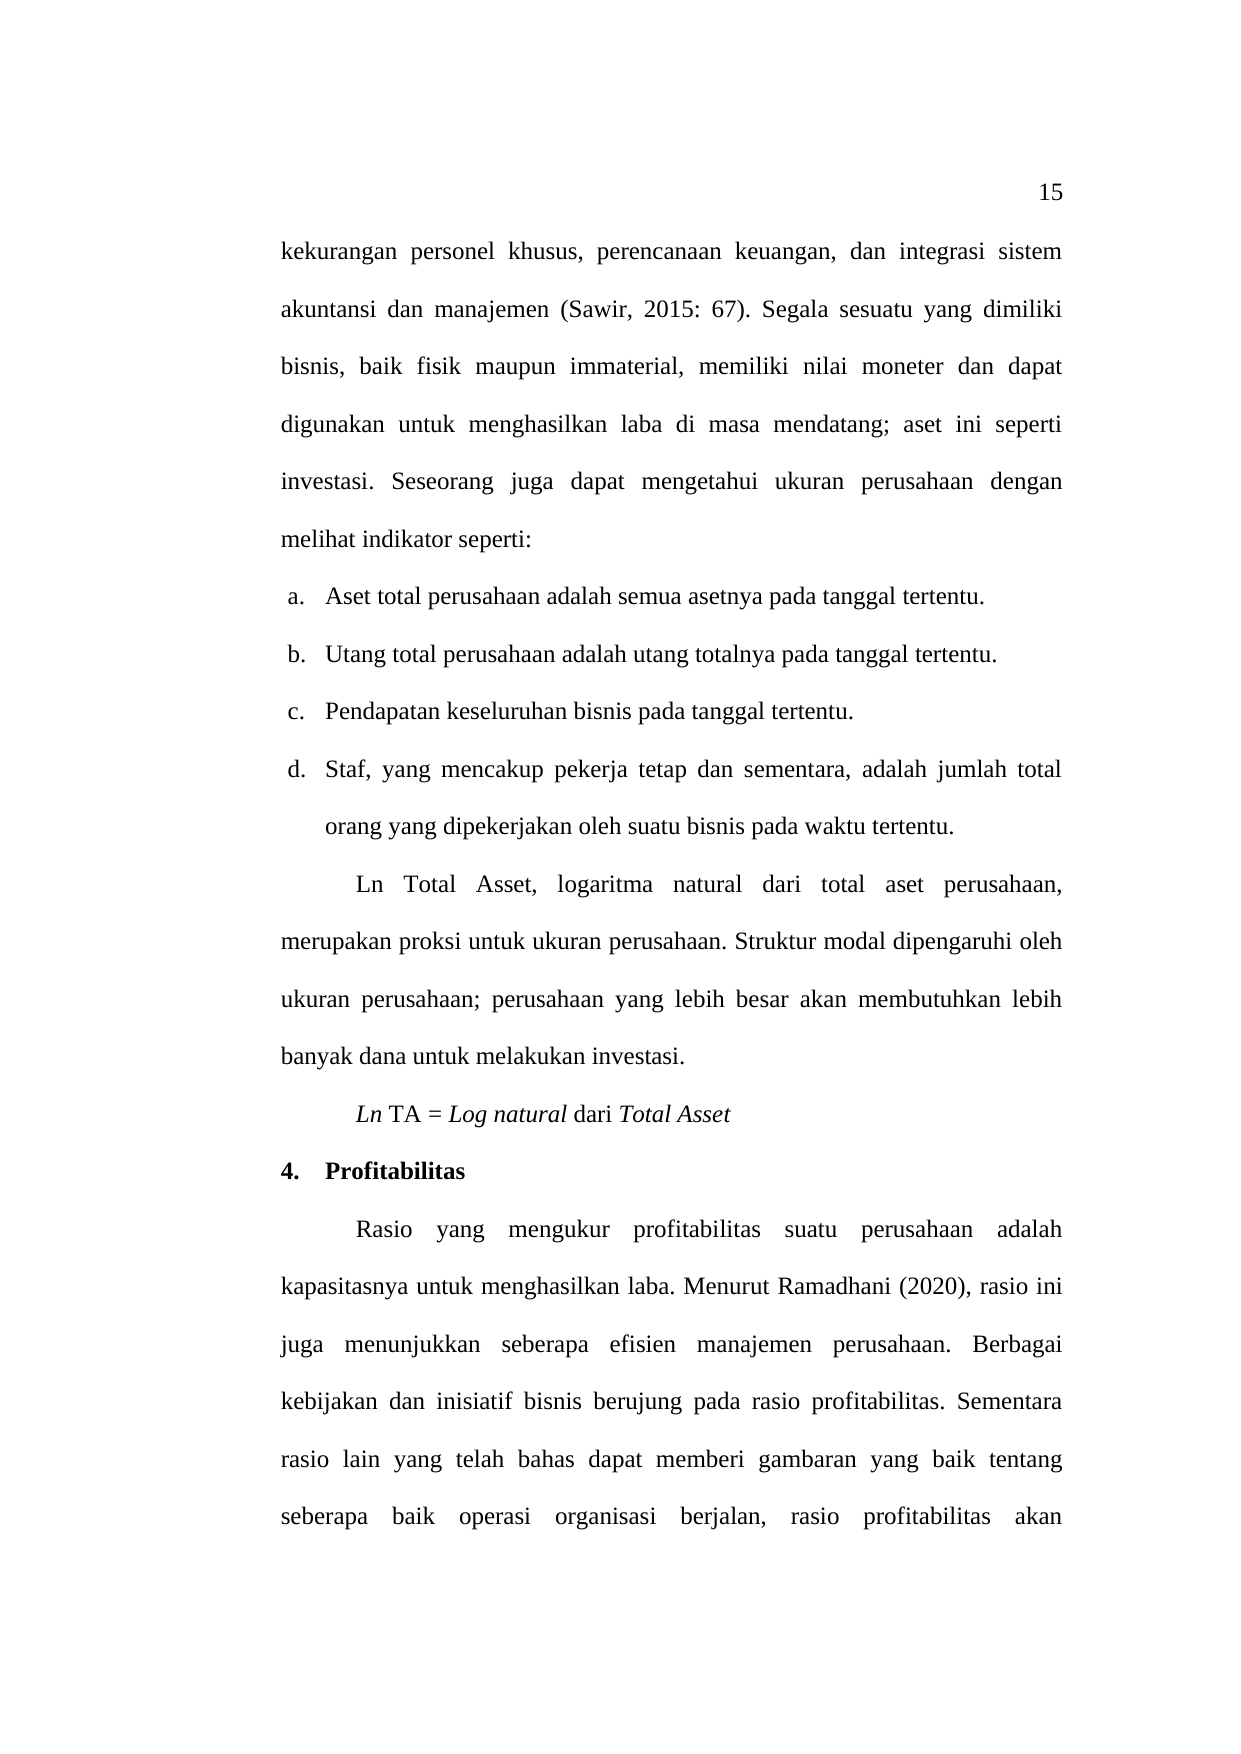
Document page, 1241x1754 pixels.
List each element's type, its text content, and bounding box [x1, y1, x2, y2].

list Pendapatan keseluruhan bisnis pada tanggal tertentu. [287, 696, 1063, 725]
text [281, 236, 1063, 552]
list Profitabilitas [281, 1156, 1063, 1185]
list Utang total perusahaan adalah utang totalnya pada tanggal tertentu. [287, 639, 1063, 667]
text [281, 1214, 1063, 1530]
text Ln TA = Log natural dari Total Asset [281, 1099, 1063, 1127]
list Staf, yang mencakup pekerja tetap dan sementara, adalah jumlah total orang yang dipekerjakan oleh suatu bisnis pada waktu tertentu. [287, 754, 1063, 840]
list Aset total perusahaan adalah semua asetnya pada tanggal tertentu. [287, 581, 1063, 610]
text Ln Total Asset, logaritma natural dari total aset perusahaan, merupakan proksi untuk ukuran perusahaan. Struktur modal dipengaruhi oleh ukuran perusahaan; perusahaan yang lebih besar akan membutuhkan lebih banyak dana untuk melakukan investasi. [281, 869, 1063, 1070]
